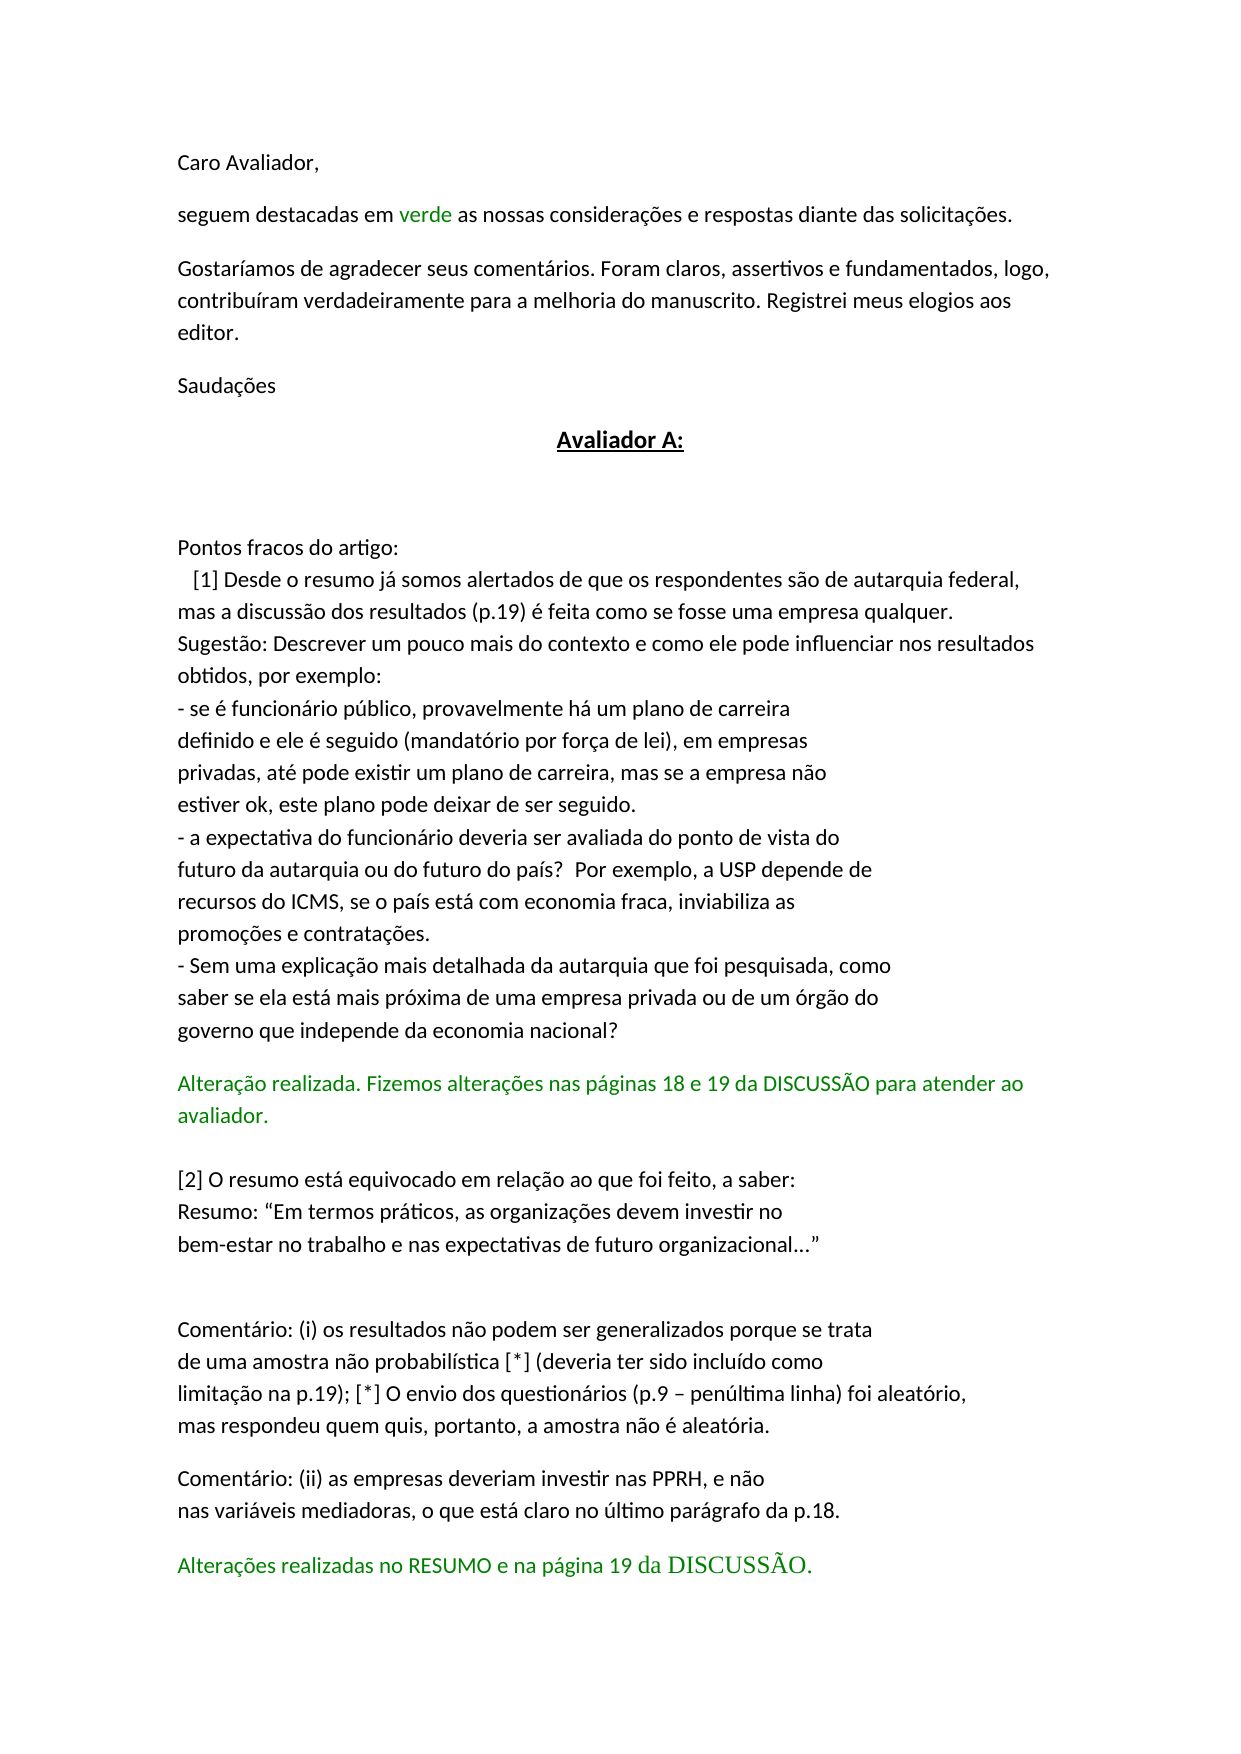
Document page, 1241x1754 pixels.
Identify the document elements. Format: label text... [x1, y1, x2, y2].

text seguem destacadas em verde as nossas considerações e respostas diante das solicitações. [177, 201, 1063, 229]
text Gostaríamos de agradecer seus comentários. Foram claros, assertivos e fundamentados, logo, contribuíram verdadeiramente para a melhoria do manuscrito. Registrei meus elogios aos editor. [177, 254, 1063, 346]
text Avaliador A: [177, 424, 1063, 454]
text Pontos fracos do artigo: [1] Desde o resumo já somos alertados de que os respondentes são de autarquia federal, mas a discussão dos resultados (p.19) é feita como se fosse uma empresa qualquer. Sugestão: Descrever um pouco mais do contexto e como ele pode influenciar nos resultados obtidos, por exemplo: - se é funcionário público, provavelmente há um plano de carreira definido e ele é seguido (mandatório por força de lei), em empresas privadas, até pode existir um plano de carreira, mas se a empresa não estiver ok, este plano pode deixar de ser seguido. - a expectativa do funcionário deveria ser avaliada do ponto de vista do futuro da autarquia ou do futuro do país? Por exemplo, a USP depende de recursos do ICMS, se o país está com economia fraca, inviabiliza as promoções e contratações. - Sem uma explicação mais detalhada da autarquia que foi pesquisada, como saber se ela está mais próxima de uma empresa privada ou de um órgão do governo que independe da economia nacional? [177, 533, 1063, 1044]
text Caro Avaliador, [177, 148, 1063, 176]
text Alteração realizada. Fizemos alterações nas páginas 18 e 19 da DISCUSSÃO para atender ao avaliador. [2] O resumo está equivocado em relação ao que foi feito, a saber: Resumo: “Em termos práticos, as organizações devem investir no bem-estar no trabalho e nas expectativas de futuro organizacional...” [177, 1069, 1063, 1290]
text Comentário: (ii) as empresas deveriam investir nas PPRH, e não nas variáveis mediadoras, o que está claro no último parágrafo da p.18. [177, 1464, 1063, 1525]
text Alterações realizadas no RESUMO e na página 19 da DISCUSSÃO. [177, 1550, 1063, 1579]
text Saudações [177, 371, 1063, 399]
text Comentário: (i) os resultados não podem ser generalizados porque se trata de uma amostra não probabilística [*] (deveria ter sido incluído como limitação na p.19); [*] O envio dos questionários (p.9 – penúltima linha) foi aleatório, mas respondeu quem quis, portanto, a amostra não é aleatória. [177, 1315, 1063, 1439]
